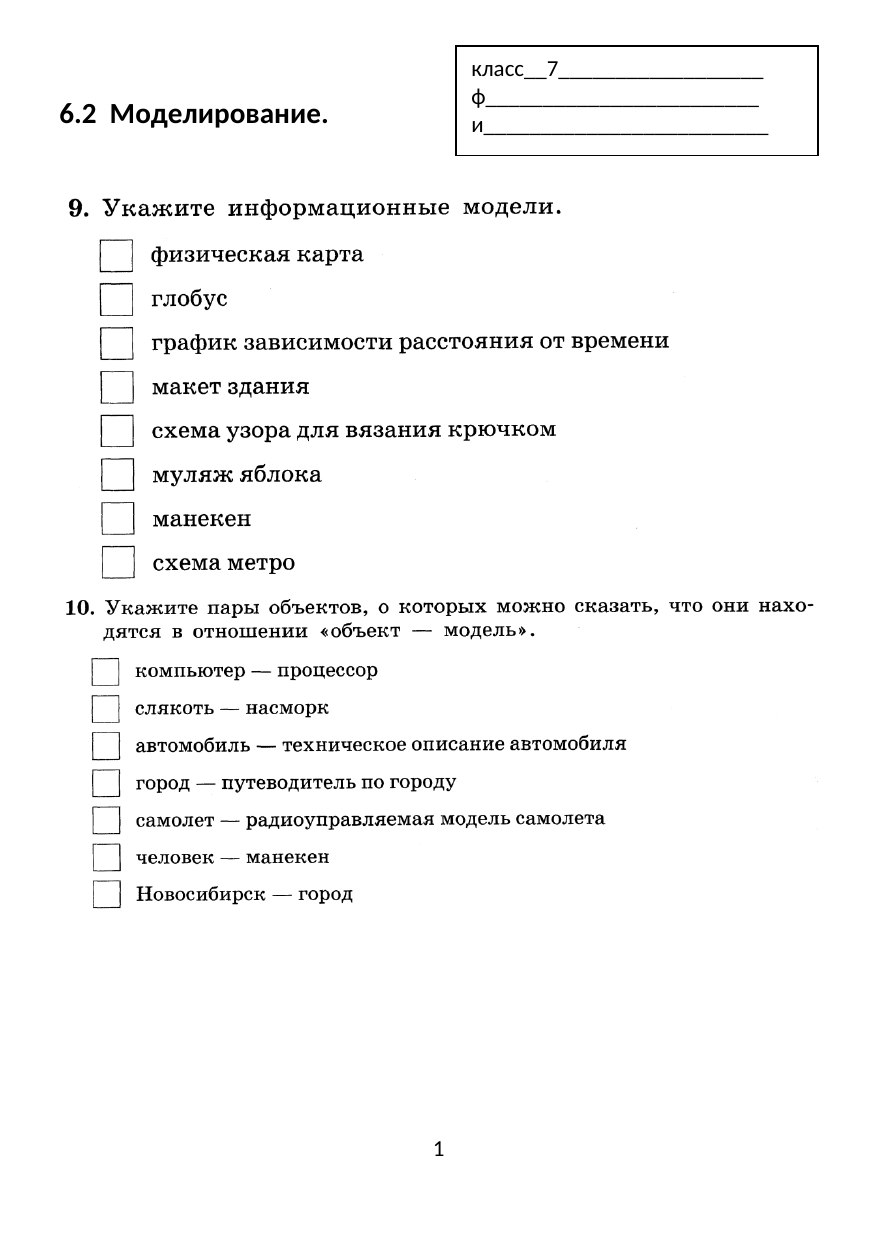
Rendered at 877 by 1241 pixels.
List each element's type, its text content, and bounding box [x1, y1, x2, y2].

picture [59, 186, 828, 915]
text 6.2 Моделирование. [59, 95, 455, 130]
